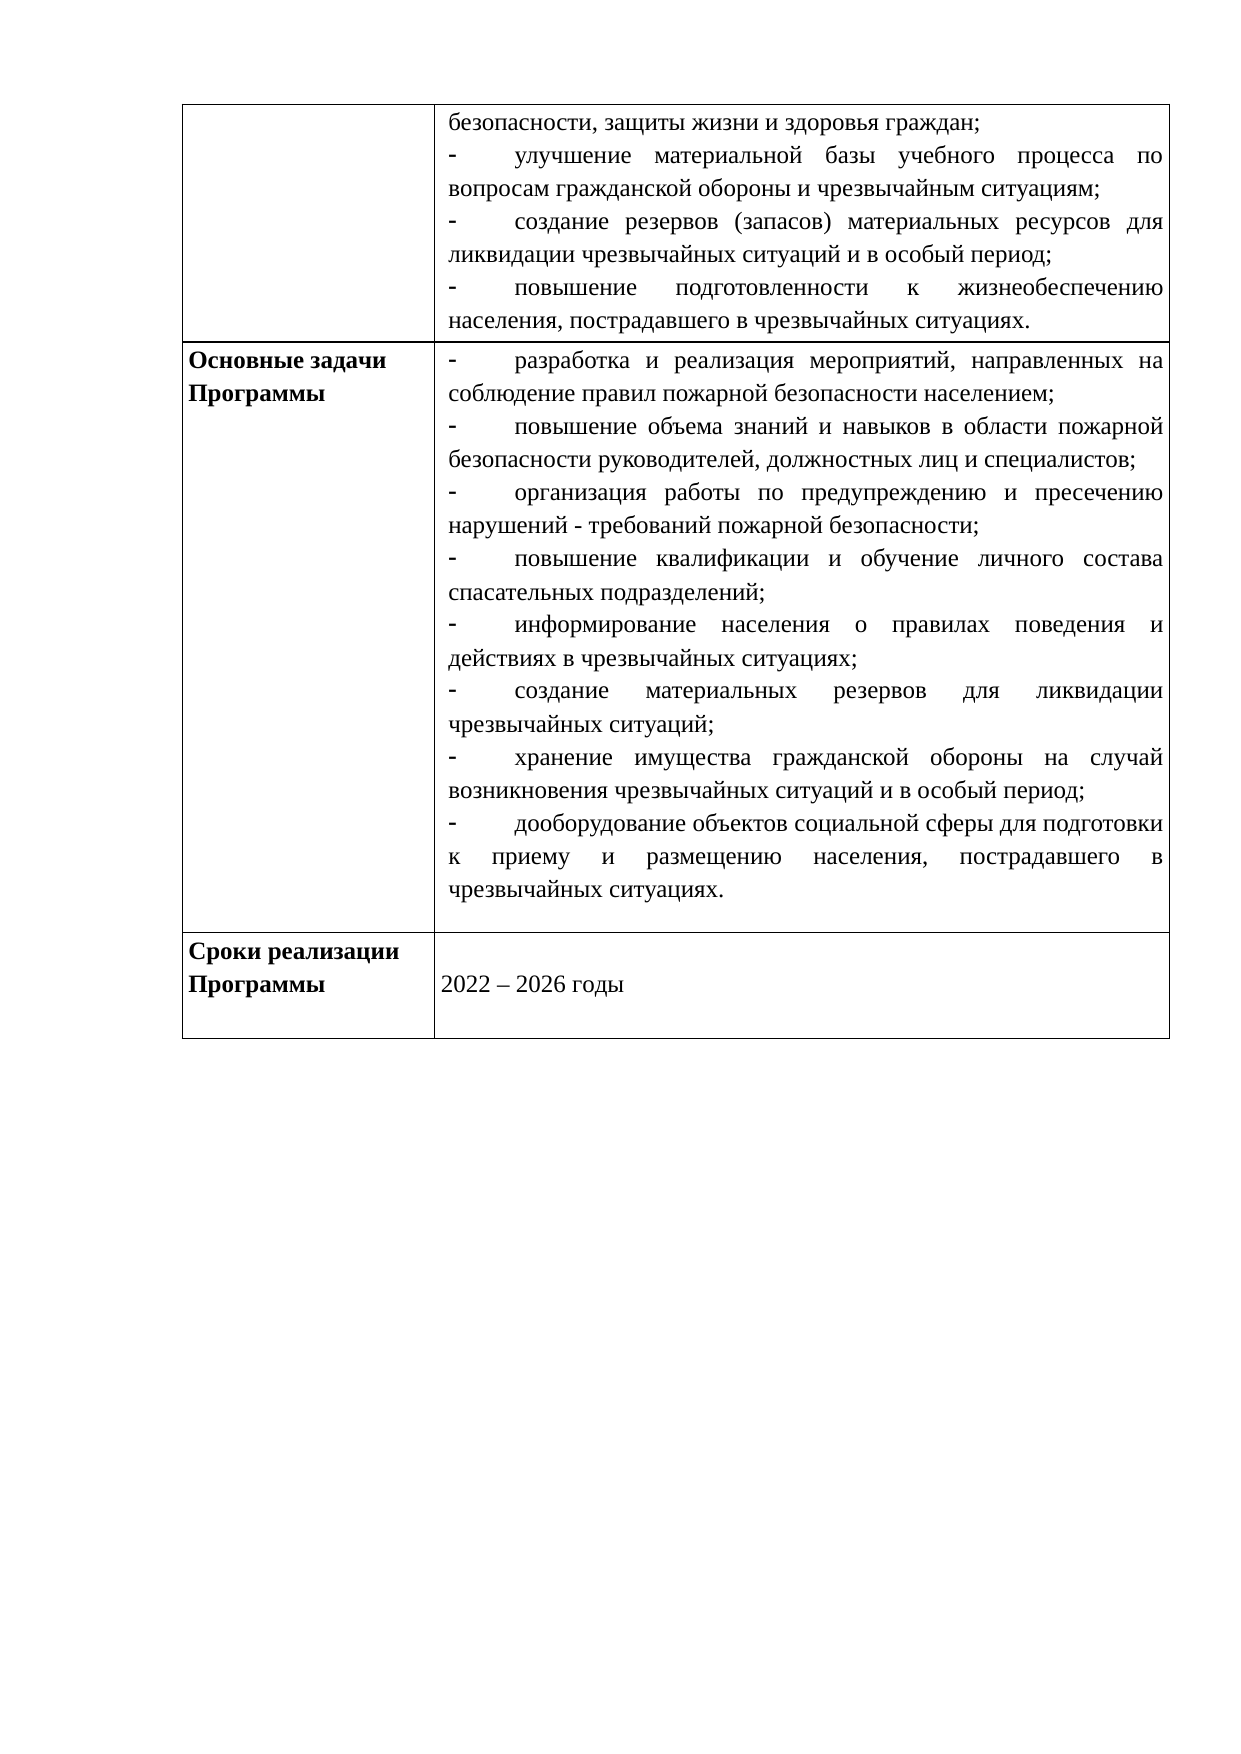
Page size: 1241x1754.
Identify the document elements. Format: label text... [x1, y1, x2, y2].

table_cell Сроки реализации Программы [183, 933, 434, 1038]
table_cell разработка и реализация мероприятий, направленных на соблюдение правил пожарной безопасности населением; повышение объема знаний и навыков в области пожарной безопасности руководителей, должностных лиц и специалистов; организация работы по предупреждению и пресечению нарушений - требований пожарной безопасности; повышение квалификации и обучение личного состава спасательных подразделений; информирование населения о правилах поведения и действиях в чрезвычайных ситуациях; создание материальных резервов для ликвидации чрезвычайных ситуаций; хранение имущества гражданской обороны на случай возникновения чрезвычайных ситуаций и в особый период; дооборудование объектов социальной сферы для подготовки к приему и размещению населения, пострадавшего в чрезвычайных ситуациях. [435, 343, 1169, 932]
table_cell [183, 105, 434, 341]
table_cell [435, 105, 1169, 341]
table_cell Основные задачи Программы [183, 343, 434, 932]
table_cell 2022 – 2026 годы [435, 933, 1169, 1038]
